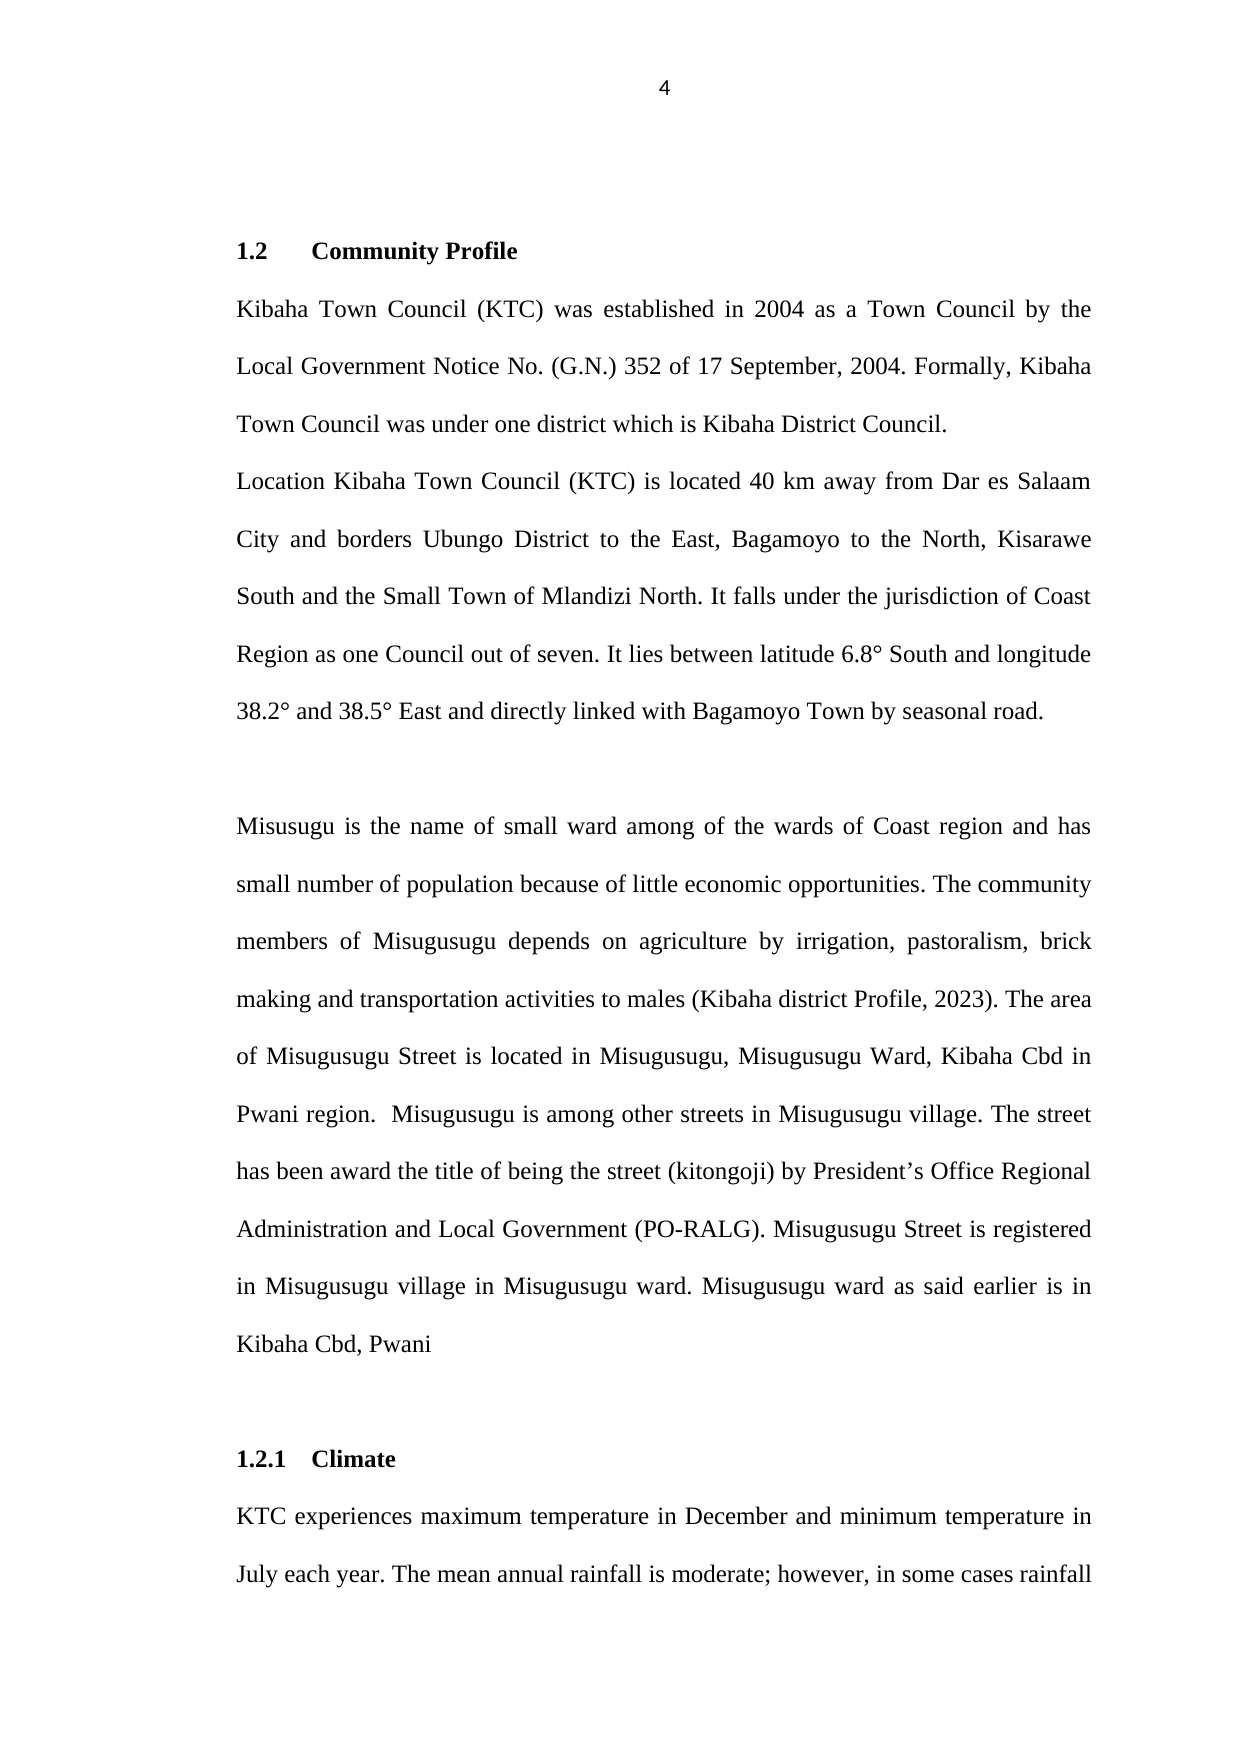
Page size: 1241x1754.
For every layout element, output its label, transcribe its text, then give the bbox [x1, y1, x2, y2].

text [236, 1501, 1092, 1587]
text Kibaha Town Council (KTC) was established in 2004 as a Town Council by the Local Government Notice No. (G.N.) 352 of 17 September, 2004. Formally, Kibaha Town Council was under one district which is Kibaha District Council. [236, 294, 1092, 437]
text Misusugu is the name of small ward among of the wards of Coast region and has small number of population because of little economic opportunities. The community members of Misugusugu depends on agriculture by irrigation, pastoralism, brick making and transportation activities to males (Kibaha district Profile, 2023). The area of Misugusugu Street is located in Misugusugu, Misugusugu Ward, Kibaha Cbd in Pwani region. Misugusugu is among other streets in Misugusugu village. The street has been award the title of being the street (kitongoji) by President’s Office Regional Administration and Local Government (PO-RALG). Misugusugu Street is registered in Misugusugu village in Misugusugu ward. Misugusugu ward as said earlier is in Kibaha Cbd, Pwani [236, 811, 1092, 1357]
subtitle 1.2.1 Climate [236, 1444, 1092, 1472]
subtitle 1.2 Community Profile [236, 236, 1092, 265]
text Location Kibaha Town Council (KTC) is located 40 km away from Dar es Salaam City and borders Ubungo District to the East, Bagamoyo to the North, Kisarawe South and the Small Town of Mlandizi North. It falls under the jurisdiction of Coast Region as one Council out of seven. It lies between latitude 6.8° South and longitude 38.2° and 38.5° East and directly linked with Bagamoyo Town by seasonal road. [236, 466, 1092, 725]
